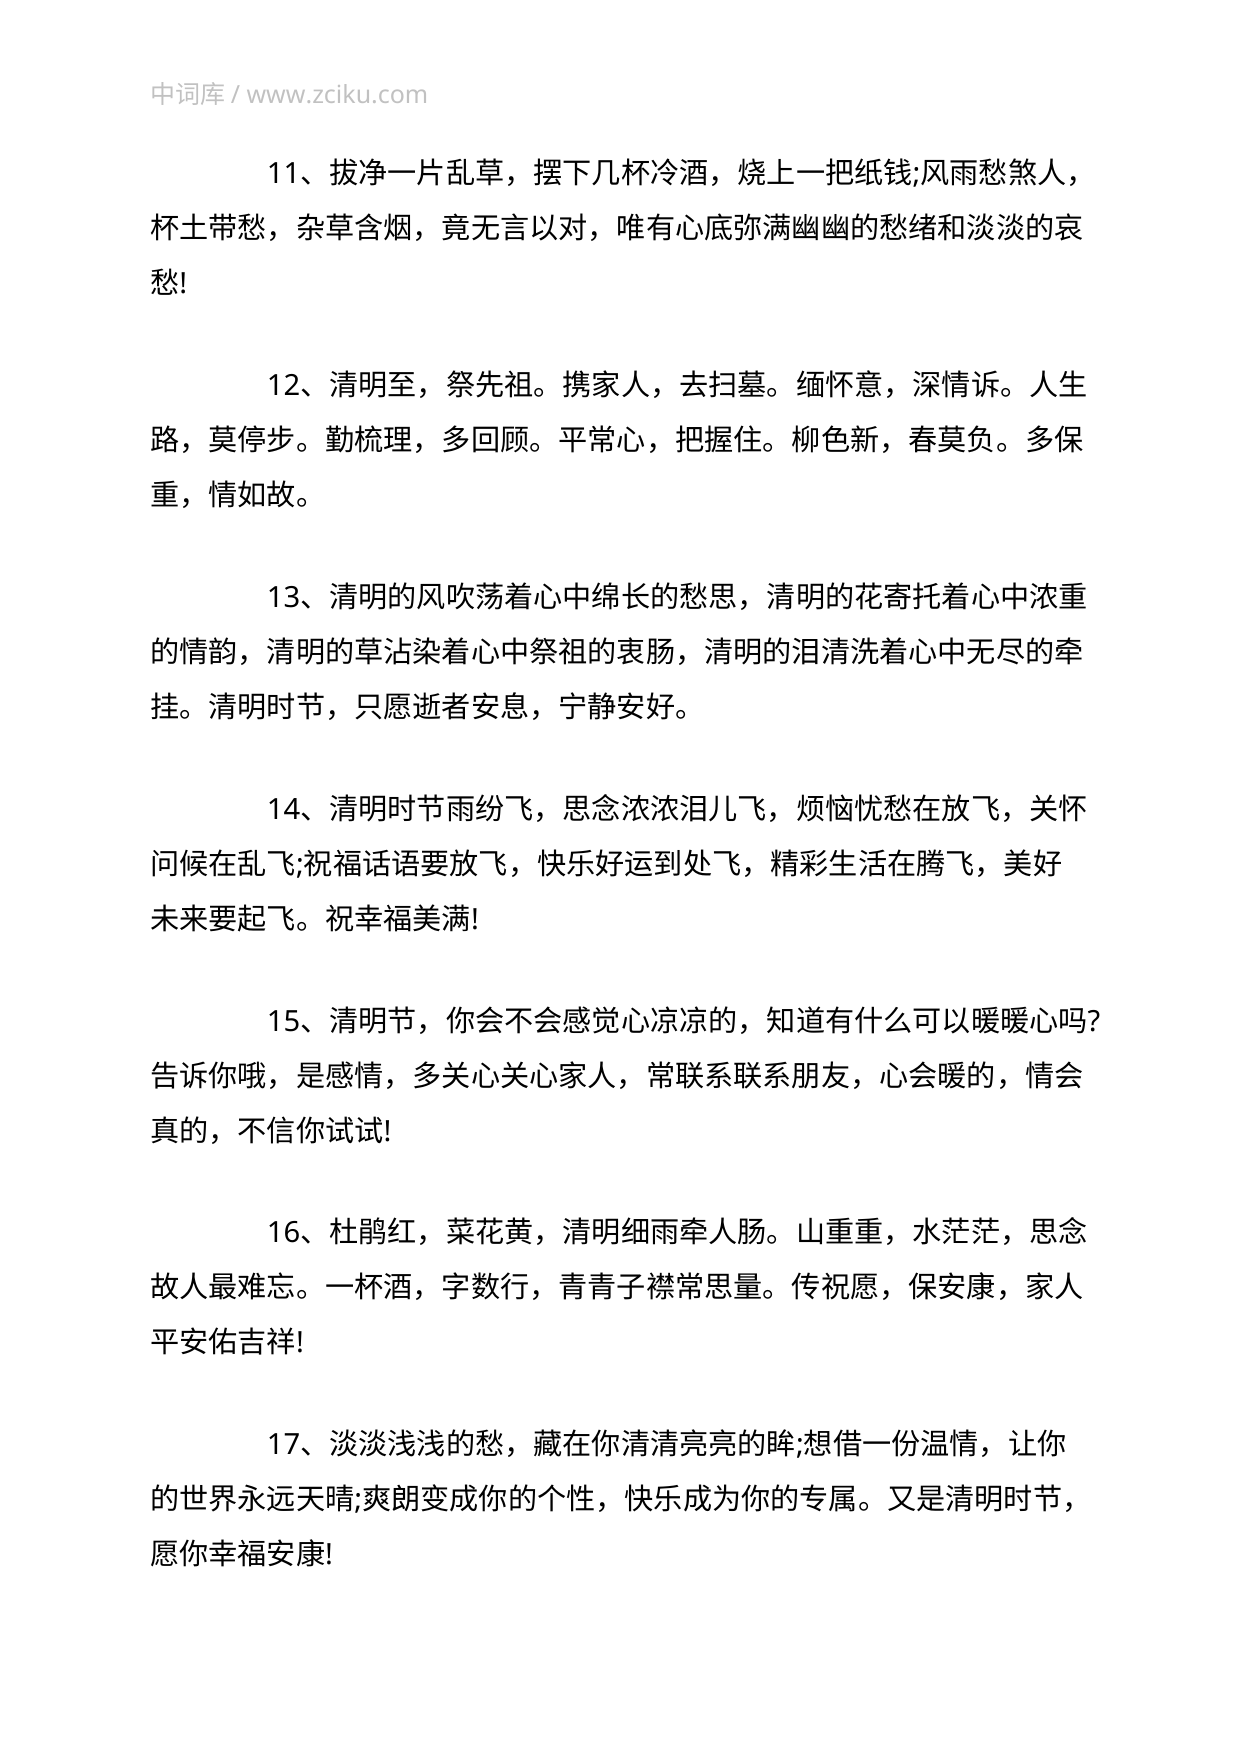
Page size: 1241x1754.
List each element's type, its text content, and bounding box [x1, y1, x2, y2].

text 15、清明节，你会不会感觉心凉凉的，知道有什么可以暖暖心吗?告诉你哦，是感情，多关心关心家人，常联系联系朋友，心会暖的，情会真的，不信你试试! [150, 997, 1090, 1149]
text 16、杜鹃红，菜花黄，清明细雨牵人肠。山重重，水茫茫，思念故人最难忘。一杯酒，字数行，青青子襟常思量。传祝愿，保安康，家人平安佑吉祥! [150, 1209, 1090, 1361]
text 11、拔净一片乱草，摆下几杯冷酒，烧上一把纸钱;风雨愁煞人，杯土带愁，杂草含烟，竟无言以对，唯有心底弥满幽幽的愁绪和淡淡的哀愁! [150, 150, 1090, 302]
text 13、清明的风吹荡着心中绵长的愁思，清明的花寄托着心中浓重的情韵，清明的草沾染着心中祭祖的衷肠，清明的泪清洗着心中无尽的牵挂。清明时节，只愿逝者安息，宁静安好。 [150, 573, 1090, 726]
text 12、清明至，祭先祖。携家人，去扫墓。缅怀意，深情诉。人生路，莫停步。勤梳理，多回顾。平常心，把握住。柳色新，春莫负。多保重，情如故。 [150, 362, 1090, 514]
text 17、淡淡浅浅的愁，藏在你清清亮亮的眸;想借一份温情，让你的世界永远天晴;爽朗变成你的个性，快乐成为你的专属。又是清明时节，愿你幸福安康! [150, 1421, 1090, 1573]
text 14、清明时节雨纷飞，思念浓浓泪儿飞，烦恼忧愁在放飞，关怀问候在乱飞;祝福话语要放飞，快乐好运到处飞，精彩生活在腾飞，美好未来要起飞。祝幸福美满! [150, 785, 1090, 938]
